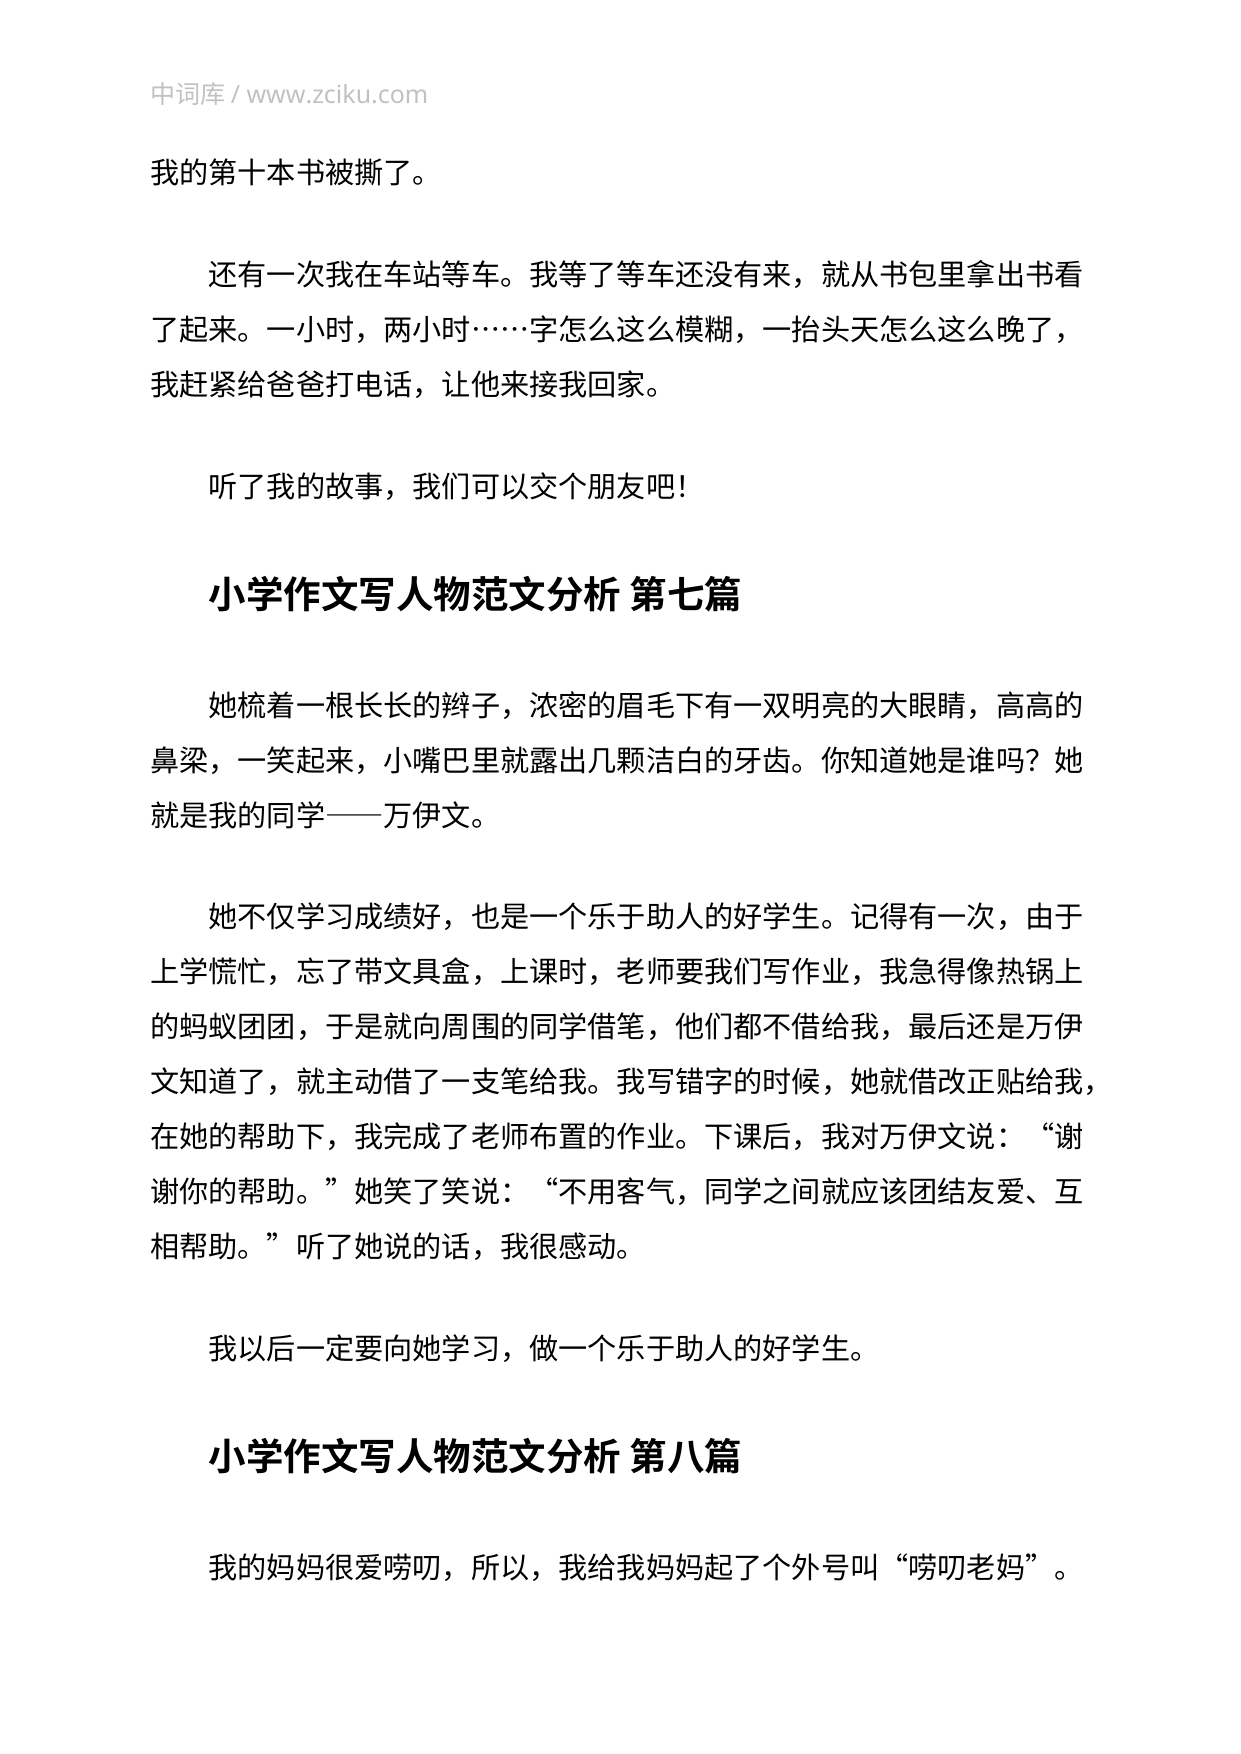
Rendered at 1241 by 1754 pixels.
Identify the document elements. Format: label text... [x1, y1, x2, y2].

text 我以后一定要向她学习，做一个乐于助人的好学生。 [150, 1325, 1090, 1367]
text 小学作文写人物范文分析 第七篇 [150, 565, 1090, 619]
text 她梳着一根长长的辫子，浓密的眉毛下有一双明亮的大眼睛，高高的鼻梁，一笑起来，小嘴巴里就露出几颗洁白的牙齿。你知道她是谁吗？她就是我的同学——万伊文。 [150, 682, 1090, 834]
text 还有一次我在车站等车。我等了等车还没有来，就从书包里拿出书看了起来。一小时，两小时……字怎么这么模糊，一抬头天怎么这么晚了，我赶紧给爸爸打电话，让他来接我回家。 [150, 252, 1090, 404]
text 小学作文写人物范文分析 第八篇 [150, 1427, 1090, 1481]
text 听了我的故事，我们可以交个朋友吧！ [150, 463, 1090, 506]
text 她不仅学习成绩好，也是一个乐于助人的好学生。记得有一次，由于上学慌忙，忘了带文具盒，上课时，老师要我们写作业，我急得像热锅上的蚂蚁团团，于是就向周围的同学借笔，他们都不借给我，最后还是万伊文知道了，就主动借了一支笔给我。我写错字的时候，她就借改正贴给我，在她的帮助下，我完成了老师布置的作业。下课后，我对万伊文说：“谢谢你的帮助。”她笑了笑说：“不用客气，同学之间就应该团结友爱、互相帮助。”听了她说的话，我很感动。 [150, 894, 1090, 1266]
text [150, 1544, 1090, 1587]
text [150, 150, 1090, 192]
